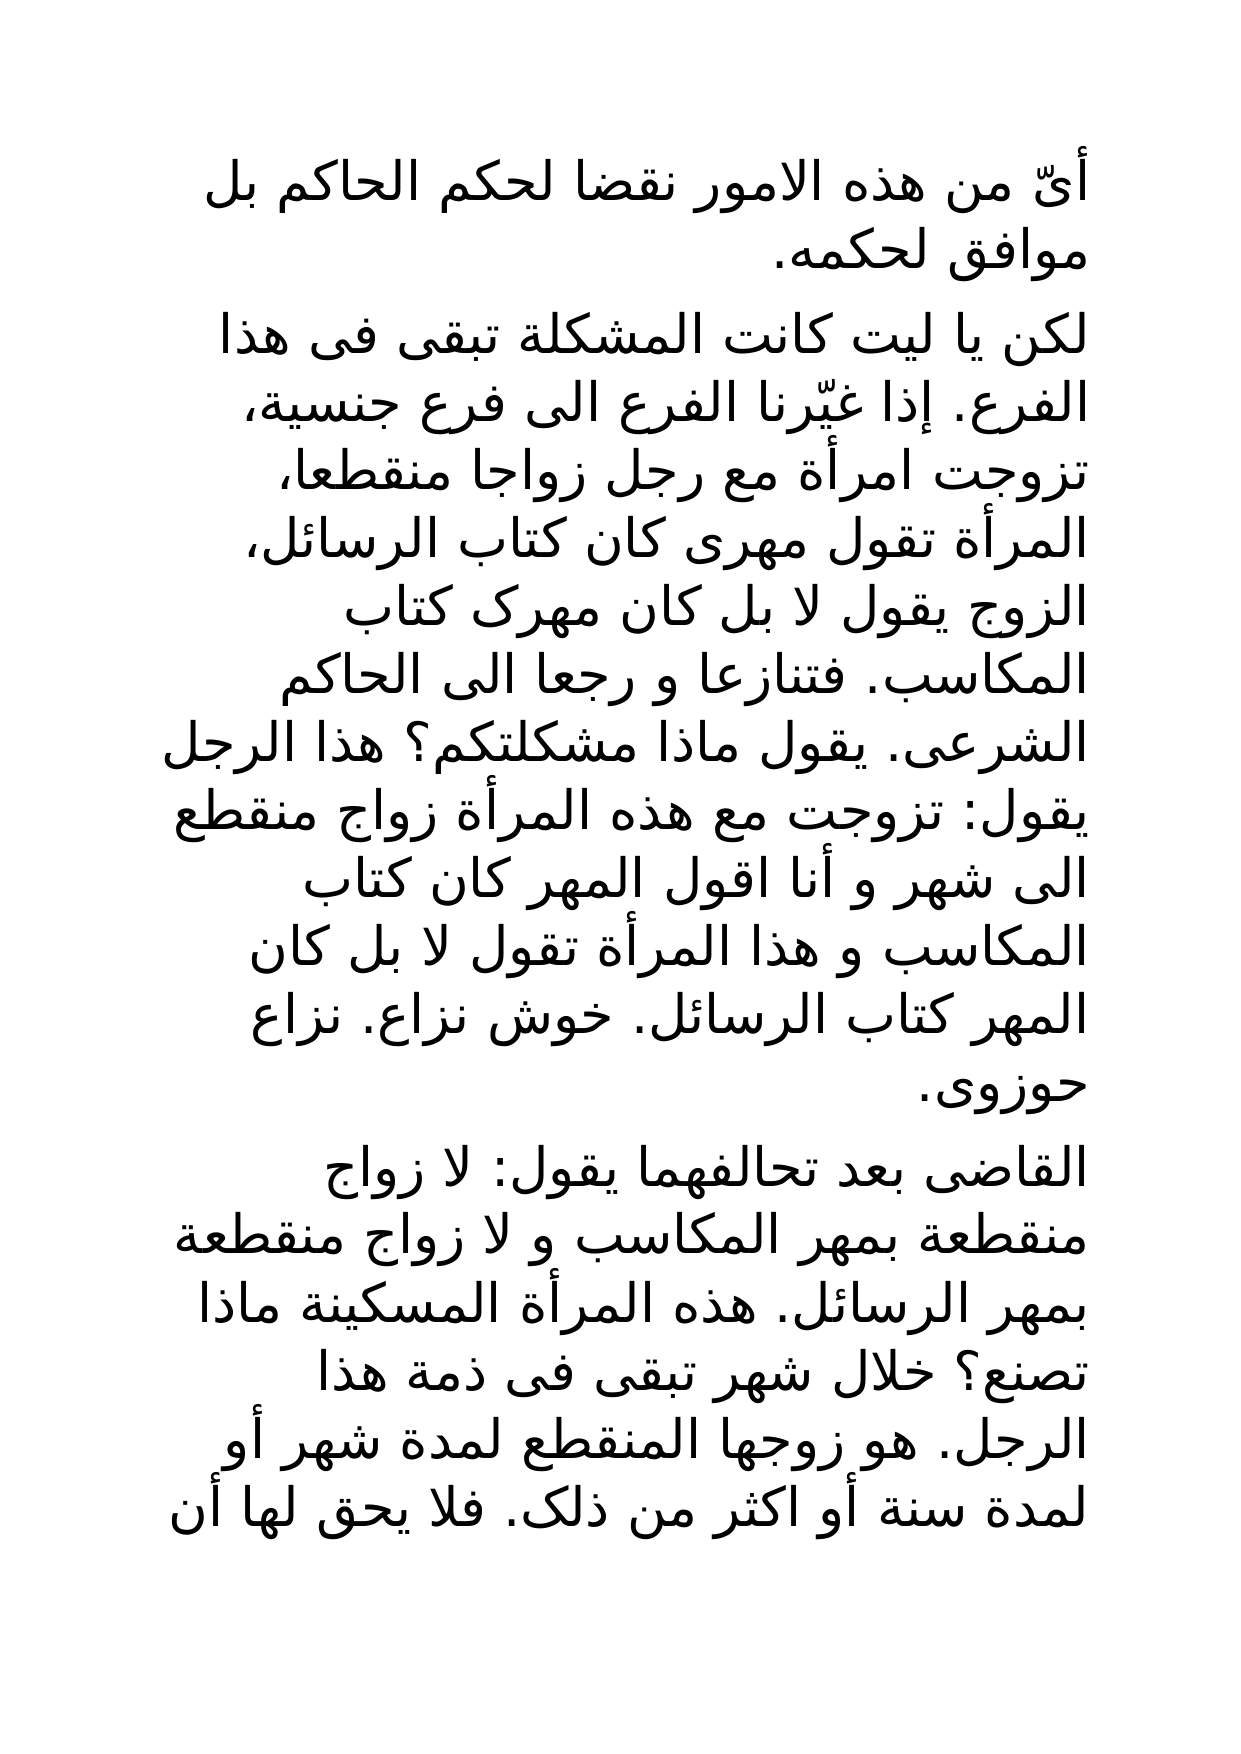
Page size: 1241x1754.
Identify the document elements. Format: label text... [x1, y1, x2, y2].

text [150, 1136, 1090, 1539]
text لکن یا لیت کانت المشکلة تبقی فی هذا الفرع. إذا غیّرنا الفرع الی فرع جنسیة، تزوجت امرأة مع رجل زواجا منقطعا، المرأة تقول مهری کان کتاب الرسائل، الزوج یقول لا بل کان مهرک کتاب المکاسب. فتنازعا و رجعا الی الحاکم الشرعی. یقول ماذا مشکلتکم؟ هذا الرجل یقول: تزوجت مع هذه المرأة زواج منقطع الی شهر و أنا اقول المهر کان کتاب المکاسب و هذا المرأة تقول لا بل کان المهر کتاب الرسائل. خوش نزاع. نزاع حوزوی. [150, 303, 1090, 1114]
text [150, 150, 1090, 281]
